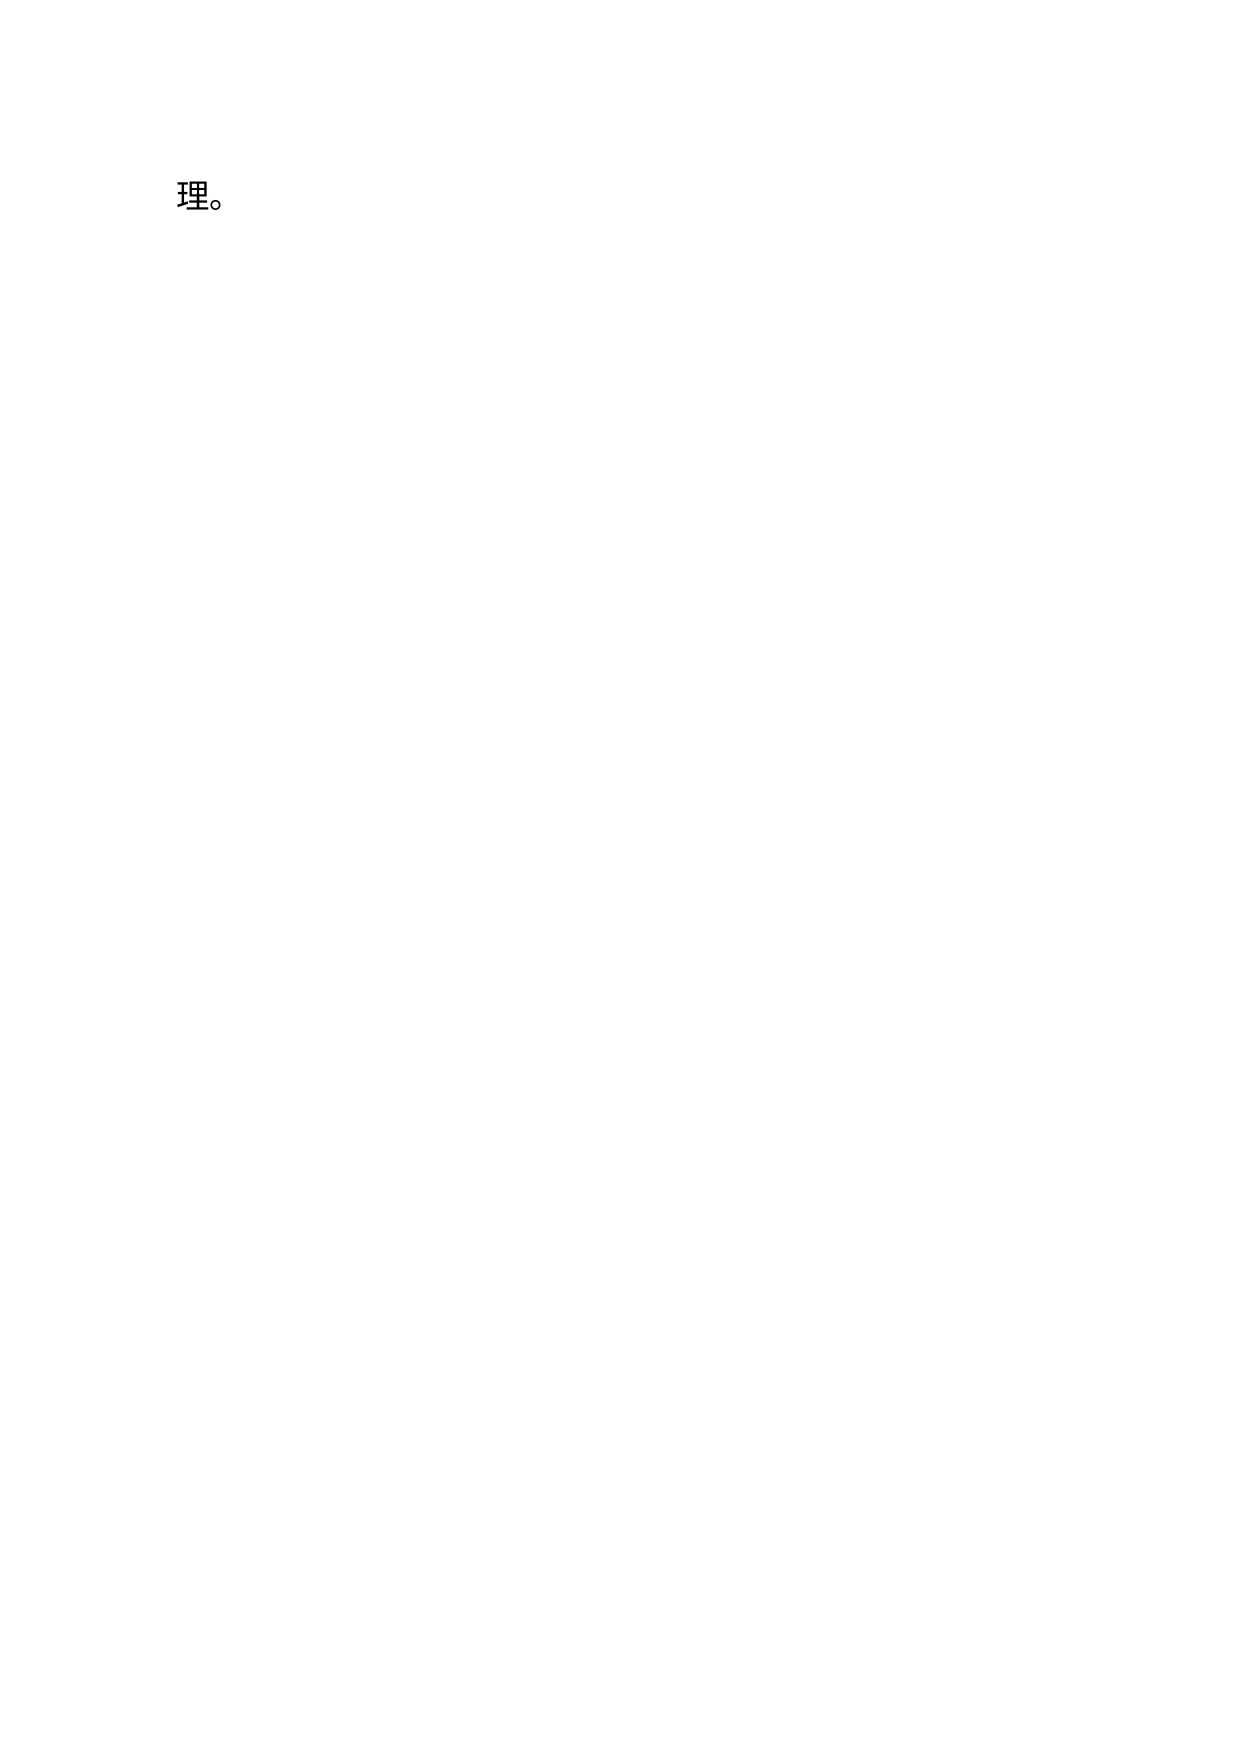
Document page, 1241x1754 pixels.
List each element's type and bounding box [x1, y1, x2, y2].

list [176, 162, 1064, 227]
